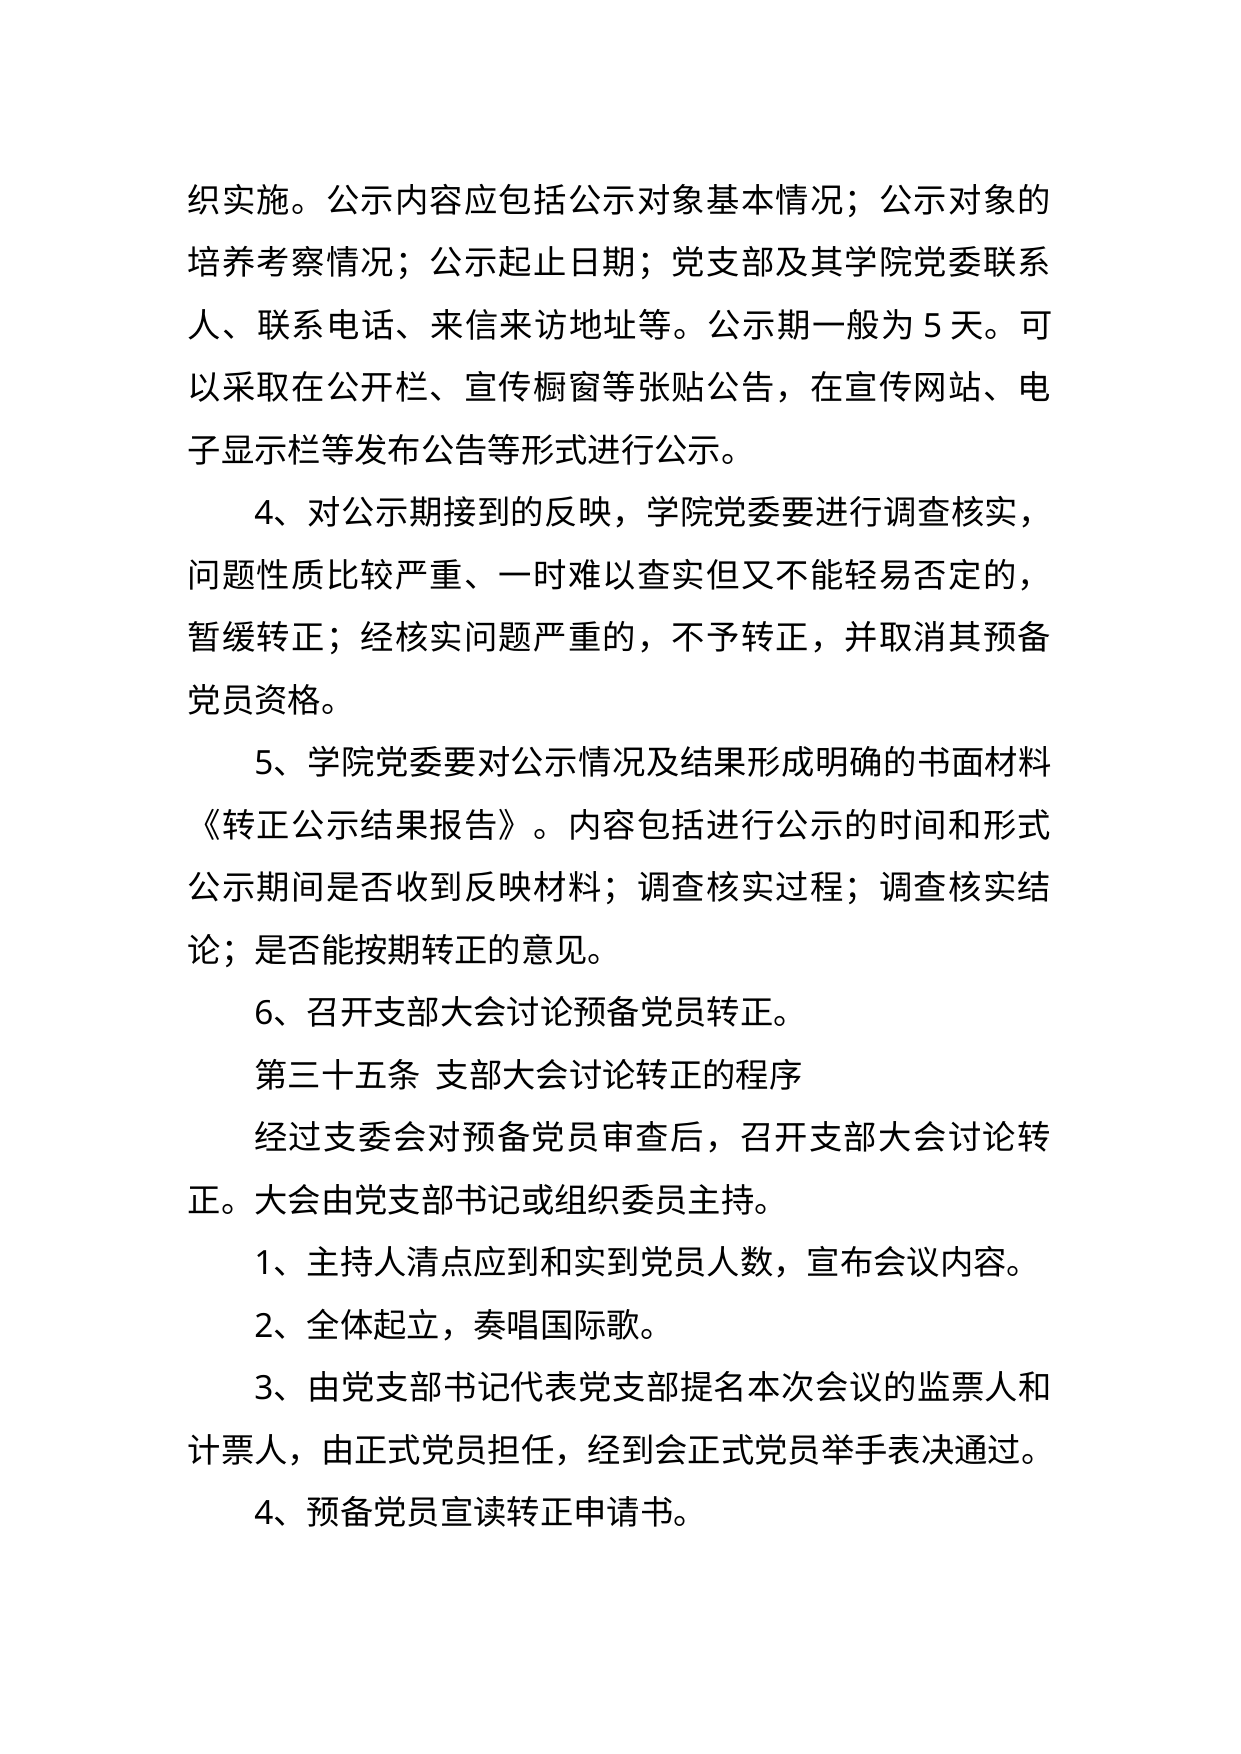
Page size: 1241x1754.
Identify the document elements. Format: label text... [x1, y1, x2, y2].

text 2、全体起立，奏唱国际歌。 [187, 1287, 1053, 1349]
text 4、对公示期接到的反映，学院党委要进行调查核实，问题性质比较严重、一时难以查实但又不能轻易否定的，暂缓转正；经核实问题严重的，不予转正，并取消其预备党员资格。 [187, 474, 1053, 724]
text 5、学院党委要对公示情况及结果形成明确的书面材料《转正公示结果报告》。内容包括进行公示的时间和形式；公示期间是否收到反映材料；调查核实过程；调查核实结论；是否能按期转正的意见。 [187, 724, 1053, 974]
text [187, 162, 1053, 474]
text 4、预备党员宣读转正申请书。 [187, 1474, 1053, 1537]
text 6、召开支部大会讨论预备党员转正。 [187, 974, 1053, 1037]
text 第三十五条 支部大会讨论转正的程序 [187, 1037, 1053, 1099]
text 3、由党支部书记代表党支部提名本次会议的监票人和计票人，由正式党员担任，经到会正式党员举手表决通过。 [187, 1349, 1053, 1474]
text 1、主持人清点应到和实到党员人数，宣布会议内容。 [187, 1224, 1053, 1287]
text 经过支委会对预备党员审查后，召开支部大会讨论转正。大会由党支部书记或组织委员主持。 [187, 1099, 1053, 1224]
